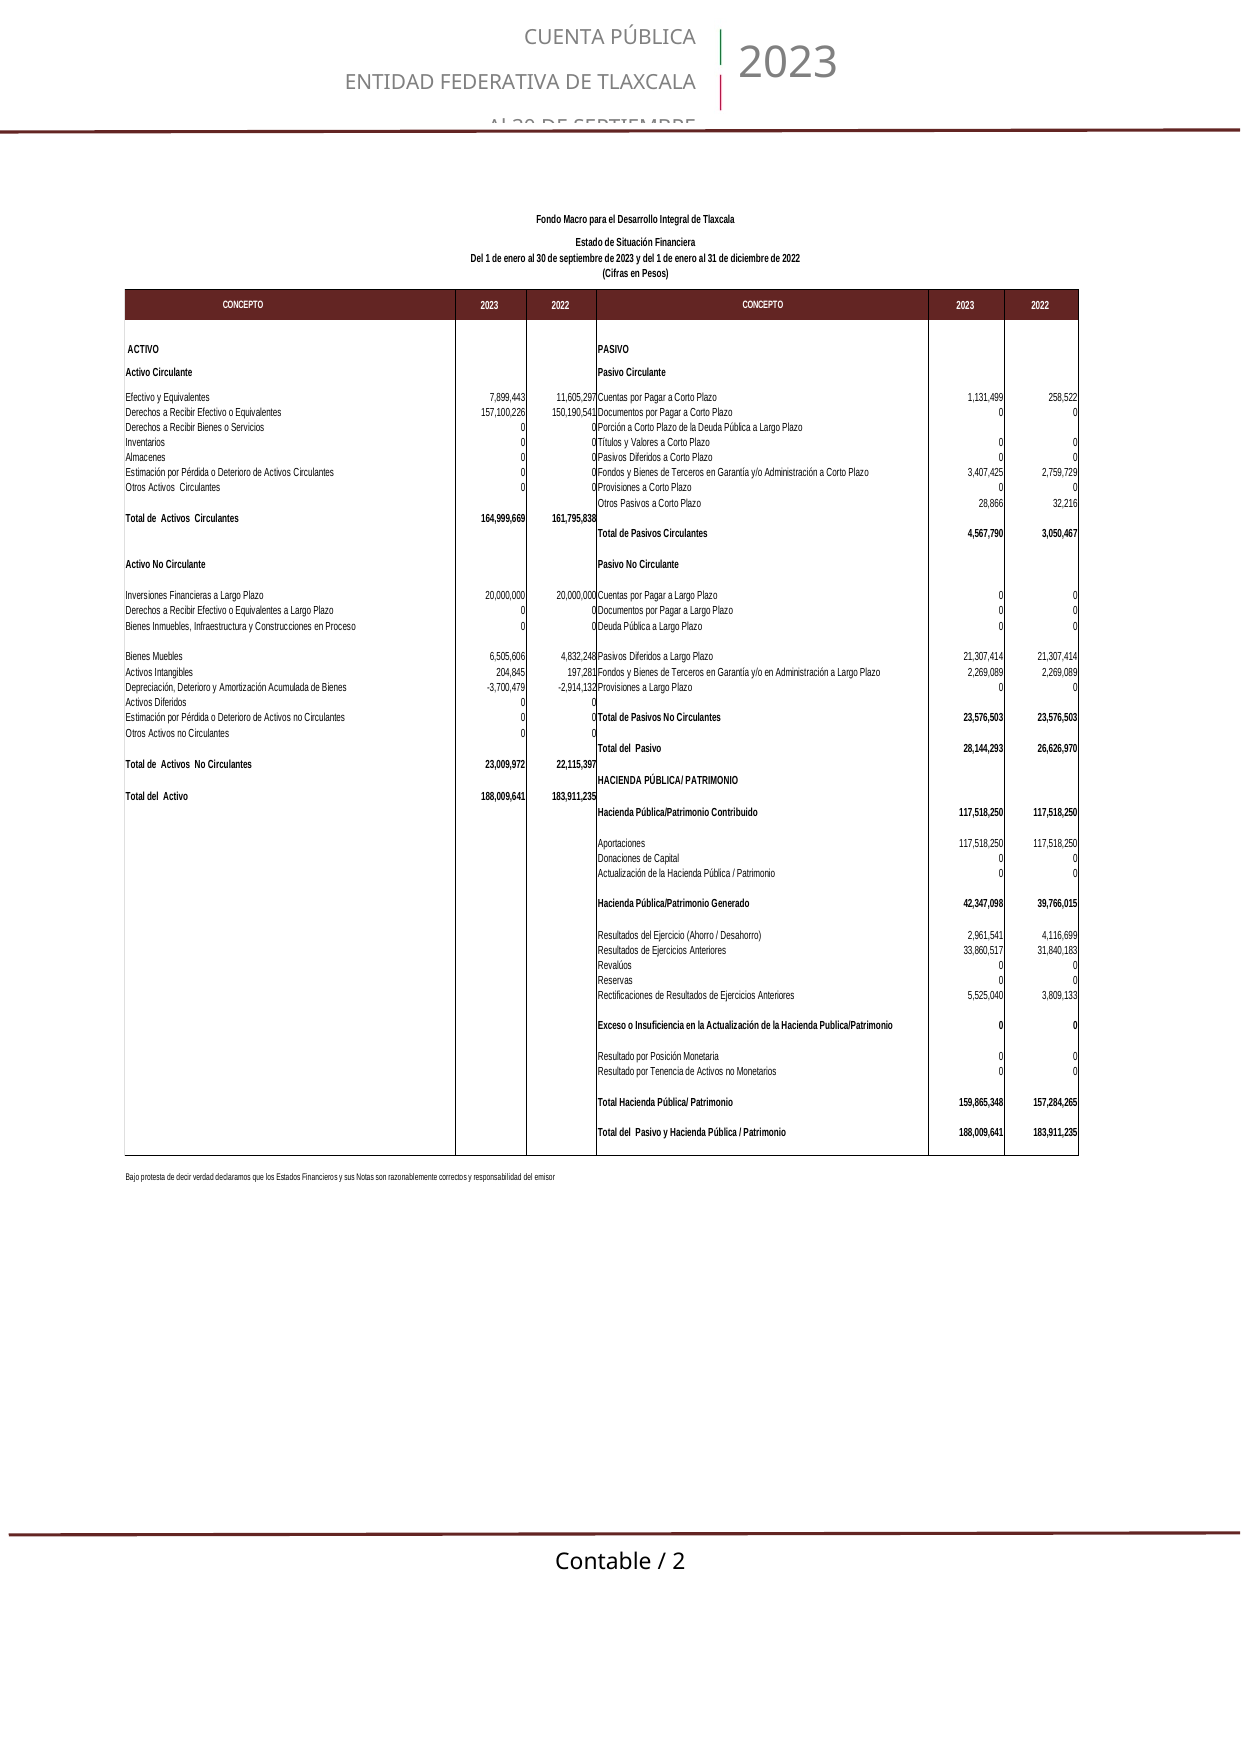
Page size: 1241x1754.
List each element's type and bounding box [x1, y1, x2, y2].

picture [713, 18, 734, 114]
